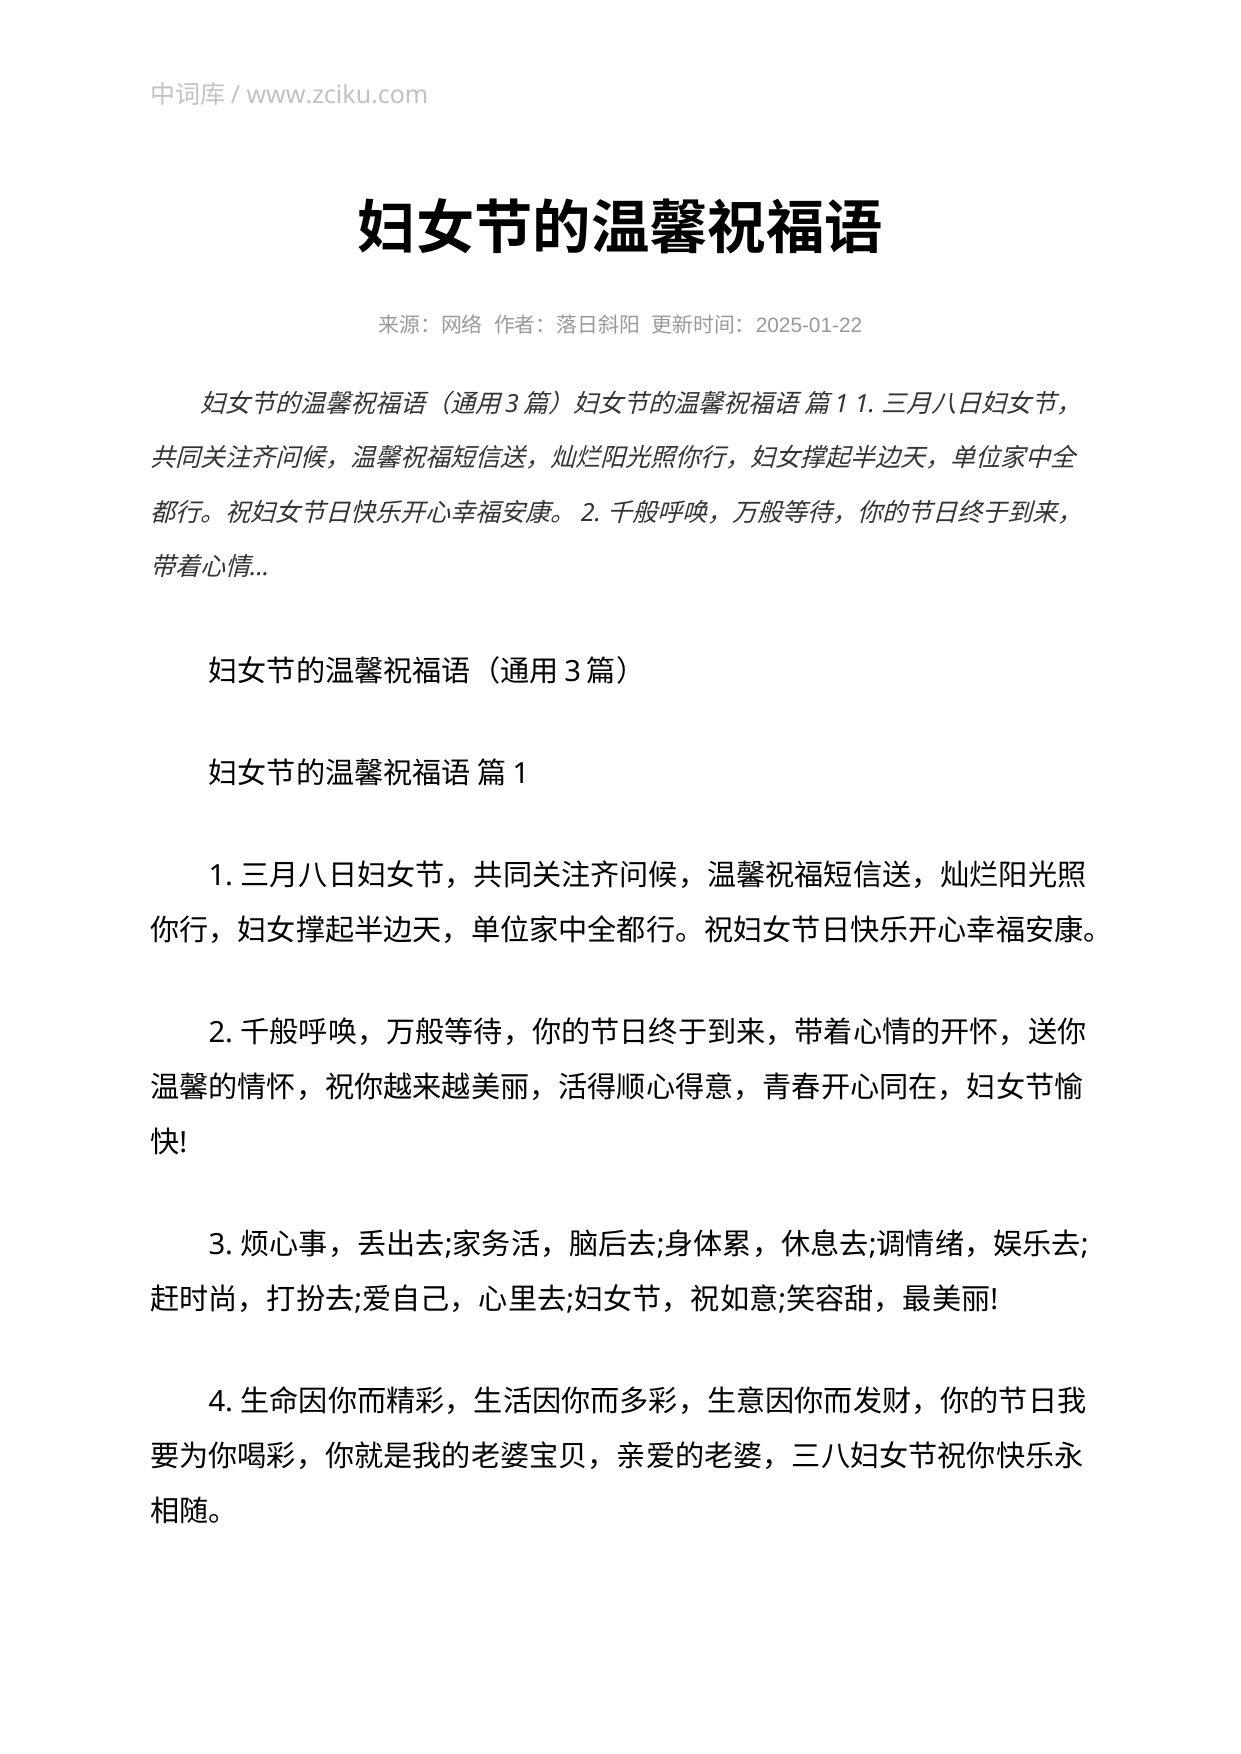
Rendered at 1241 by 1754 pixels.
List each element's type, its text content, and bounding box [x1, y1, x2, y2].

text 来源：网络 作者：落日斜阳 更新时间：2025-01-22 [150, 313, 1090, 337]
text 3. 烦心事，丢出去;家务活，脑后去;身体累，休息去;调情绪，娱乐去;赶时尚，打扮去;爱自己，心里去;妇女节，祝如意;笑容甜，最美丽! [150, 1220, 1090, 1318]
text 4. 生命因你而精彩，生活因你而多彩，生意因你而发财，你的节日我要为你喝彩，你就是我的老婆宝贝，亲爱的老婆，三八妇女节祝你快乐永相随。 [150, 1377, 1090, 1529]
text 1. 三月八日妇女节，共同关注齐问候，温馨祝福短信送，灿烂阳光照你行，妇女撑起半边天，单位家中全都行。祝妇女节日快乐开心幸福安康。 [150, 852, 1090, 949]
text 妇女节的温馨祝福语（通用3篇） [150, 648, 1090, 690]
text 2. 千般呼唤，万般等待，你的节日终于到来，带着心情的开怀，送你温馨的情怀，祝你越来越美丽，活得顺心得意，青春开心同在，妇女节愉快! [150, 1008, 1090, 1161]
subtitle 妇女节的温馨祝福语 [150, 181, 1090, 266]
text 妇女节的温馨祝福语 篇1 [150, 750, 1090, 792]
text 妇女节的温馨祝福语（通用3篇）妇女节的温馨祝福语 篇1 1. 三月八日妇女节，共同关注齐问候，温馨祝福短信送，灿烂阳光照你行，妇女撑起半边天，单位家中全都行。祝妇女节日快乐开心幸福安康。 2. 千般呼唤，万般等待，你的节日终于到来，带着心情... [150, 383, 1090, 583]
